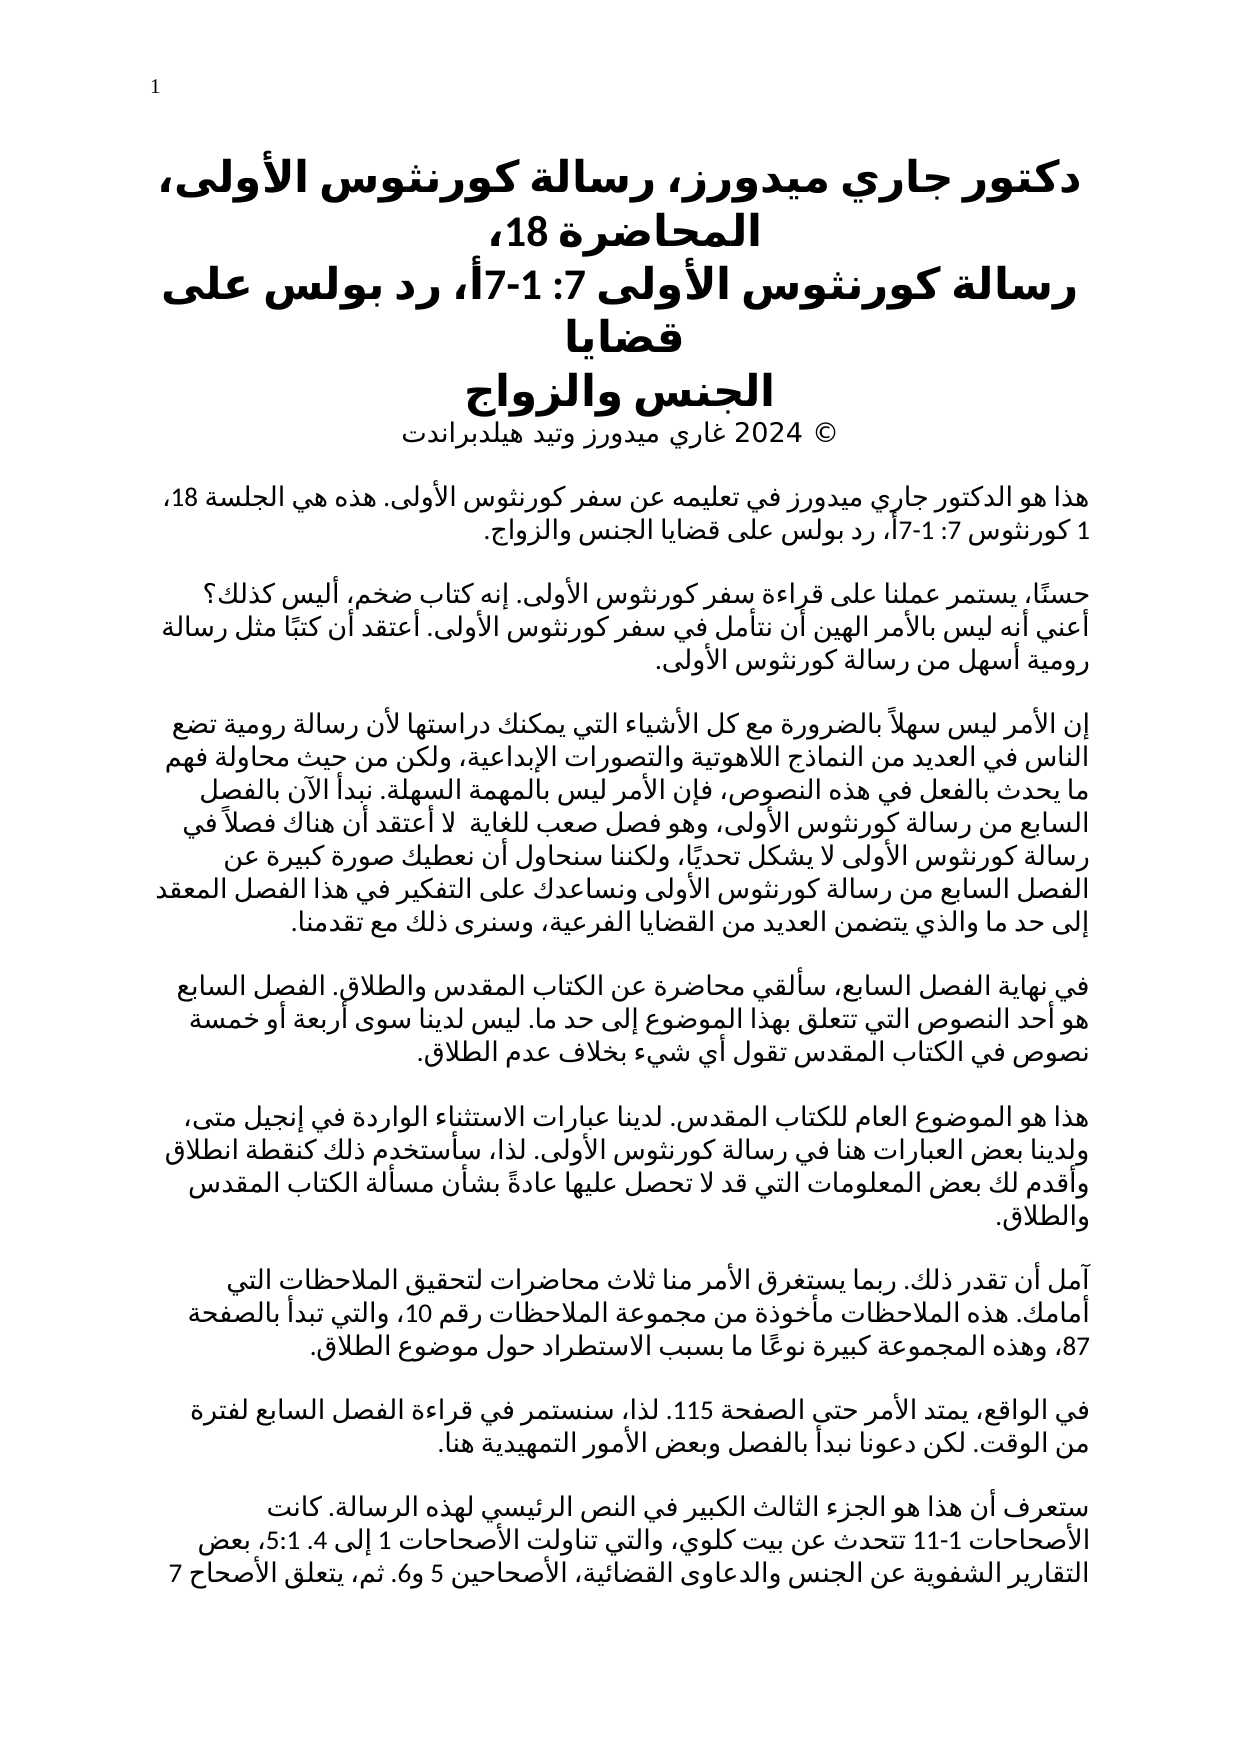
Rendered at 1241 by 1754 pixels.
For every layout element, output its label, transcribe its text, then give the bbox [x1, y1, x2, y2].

text آمل أن تقدر ذلك. ربما يستغرق الأمر منا ثلاث محاضرات لتحقيق الملاحظات التي أمامك. هذه الملاحظات مأخوذة من مجموعة الملاحظات رقم 10، والتي تبدأ بالصفحة 87، وهذه المجموعة كبيرة نوعًا ما بسبب الاستطراد حول موضوع الطلاق. [150, 1263, 1090, 1362]
text دكتور جاري ميدورز، رسالة كورنثوس الأولى، المحاضرة 18، رسالة كورنثوس الأولى 7: 1-7أ، رد بولس على قضايا الجنس والزواج [150, 150, 1090, 417]
text حسنًا، يستمر عملنا على قراءة سفر كورنثوس الأولى. إنه كتاب ضخم، أليس كذلك؟ أعني أنه ليس بالأمر الهين أن نتأمل في سفر كورنثوس الأولى. أعتقد أن كتبًا مثل رسالة رومية أسهل من رسالة كورنثوس الأولى. [150, 577, 1090, 676]
text إن الأمر ليس سهلاً بالضرورة مع كل الأشياء التي يمكنك دراستها لأن رسالة رومية تضع الناس في العديد من النماذج اللاهوتية والتصورات الإبداعية، ولكن من حيث محاولة فهم ما يحدث بالفعل في هذه النصوص، فإن الأمر ليس بالمهمة السهلة. نبدأ الآن بالفصل السابع من رسالة كورنثوس الأولى، وهو فصل صعب للغاية. لا أعتقد أن هناك فصلاً في رسالة كورنثوس الأولى لا يشكل تحديًا، ولكننا سنحاول أن نعطيك صورة كبيرة عن الفصل السابع من رسالة كورنثوس الأولى ونساعدك على التفكير في هذا الفصل المعقد إلى حد ما والذي يتضمن العديد من القضايا الفرعية، وسنرى ذلك مع تقدمنا. [150, 707, 1090, 938]
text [150, 1490, 1090, 1589]
text © 2024 غاري ميدورز وتيد هيلدبراندت [150, 417, 1090, 449]
text في نهاية الفصل السابع، سألقي محاضرة عن الكتاب المقدس والطلاق. الفصل السابع هو أحد النصوص التي تتعلق بهذا الموضوع إلى حد ما. ليس لدينا سوى أربعة أو خمسة نصوص في الكتاب المقدس تقول أي شيء بخلاف عدم الطلاق. [150, 969, 1090, 1069]
text في الواقع، يمتد الأمر حتى الصفحة 115. لذا، سنستمر في قراءة الفصل السابع لفترة من الوقت. لكن دعونا نبدأ بالفصل وبعض الأمور التمهيدية هنا. [150, 1393, 1090, 1459]
text هذا هو الدكتور جاري ميدورز في تعليمه عن سفر كورنثوس الأولى. هذه هي الجلسة 18، 1 كورنثوس 7: 1-7أ، رد بولس على قضايا الجنس والزواج. [150, 480, 1090, 546]
text هذا هو الموضوع العام للكتاب المقدس. لدينا عبارات الاستثناء الواردة في إنجيل متى، ولدينا بعض العبارات هنا في رسالة كورنثوس الأولى. لذا، سأستخدم ذلك كنقطة انطلاق وأقدم لك بعض المعلومات التي قد لا تحصل عليها عادةً بشأن مسألة الكتاب المقدس والطلاق. [150, 1100, 1090, 1232]
